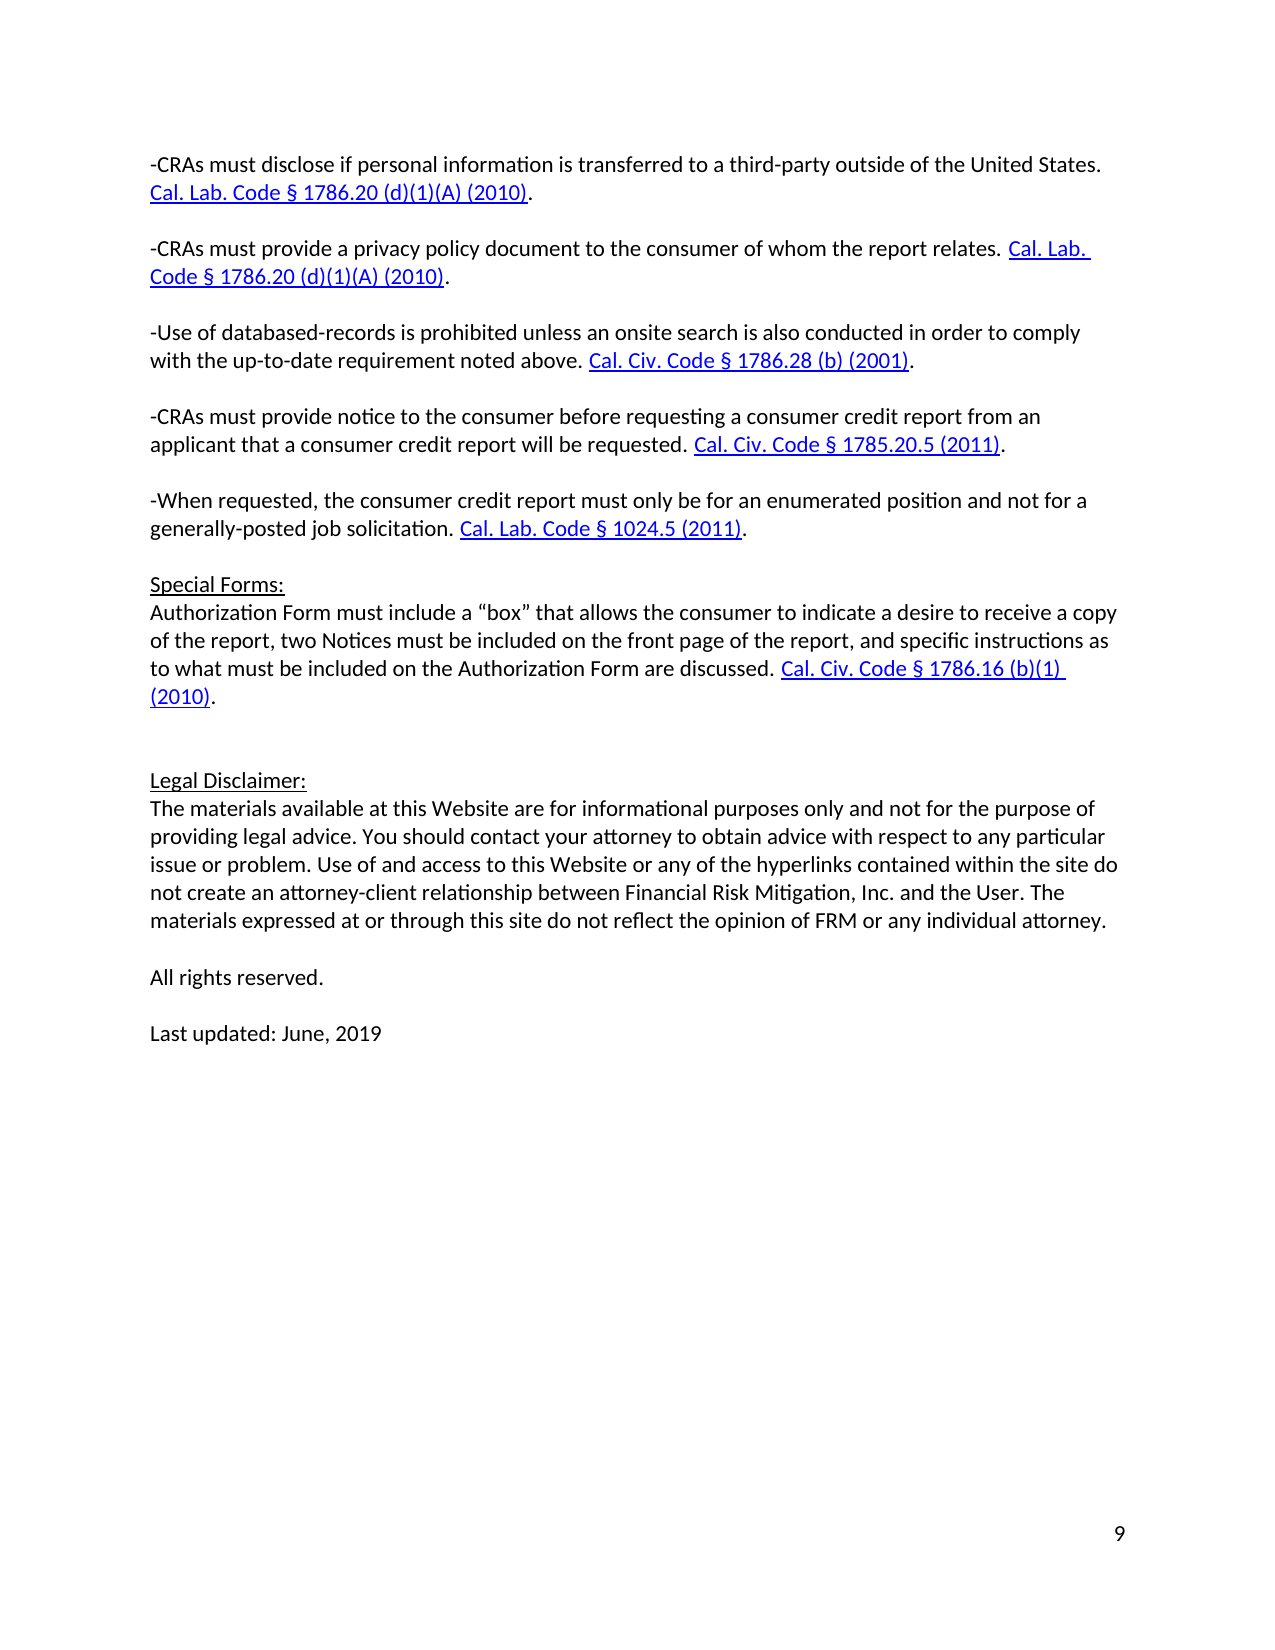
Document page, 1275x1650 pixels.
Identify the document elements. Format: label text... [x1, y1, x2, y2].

text -CRAs must provide notice to the consumer before requesting a consumer credit report from an applicant that a consumer credit report will be requested. Cal. Civ. Code § 1785.20.5 (2011). [150, 402, 1125, 458]
text -CRAs must disclose if personal information is transferred to a third-party outside of the United States. Cal. Lab. Code § 1786.20 (d)(1)(A) (2010). [150, 150, 1125, 206]
text -Use of databased-records is prohibited unless an onsite search is also conducted in order to comply with the up-to-date requirement noted above. Cal. Civ. Code § 1786.28 (b) (2001). [150, 318, 1125, 374]
text Last updated: June, 2019 [150, 1019, 1125, 1047]
text The materials available at this Website are for informational purposes only and not for the purpose of providing legal advice. You should contact your attorney to obtain advice with respect to any particular issue or problem. Use of and access to this Website or any of the hyperlinks contained within the site do not create an attorney-client relationship between Financial Risk Mitigation, Inc. and the User. The materials expressed at or through this site do not reflect the opinion of FRM or any individual attorney. [150, 794, 1125, 934]
text All rights reserved. [150, 963, 1125, 991]
text -When requested, the consumer credit report must only be for an enumerated position and not for a generally-posted job solicitation. Cal. Lab. Code § 1024.5 (2011). [150, 486, 1125, 542]
text Legal Disclaimer: [150, 766, 1125, 794]
text Authorization Form must include a “box” that allows the consumer to indicate a desire to receive a copy of the report, two Notices must be included on the front page of the report, and specific instructions as to what must be included on the Authorization Form are discussed. Cal. Civ. Code § 1786.16 (b)(1) (2010). [150, 598, 1125, 710]
text Special Forms: [150, 570, 1125, 598]
text -CRAs must provide a privacy policy document to the consumer of whom the report relates. Cal. Lab. Code § 1786.20 (d)(1)(A) (2010). [150, 234, 1125, 290]
